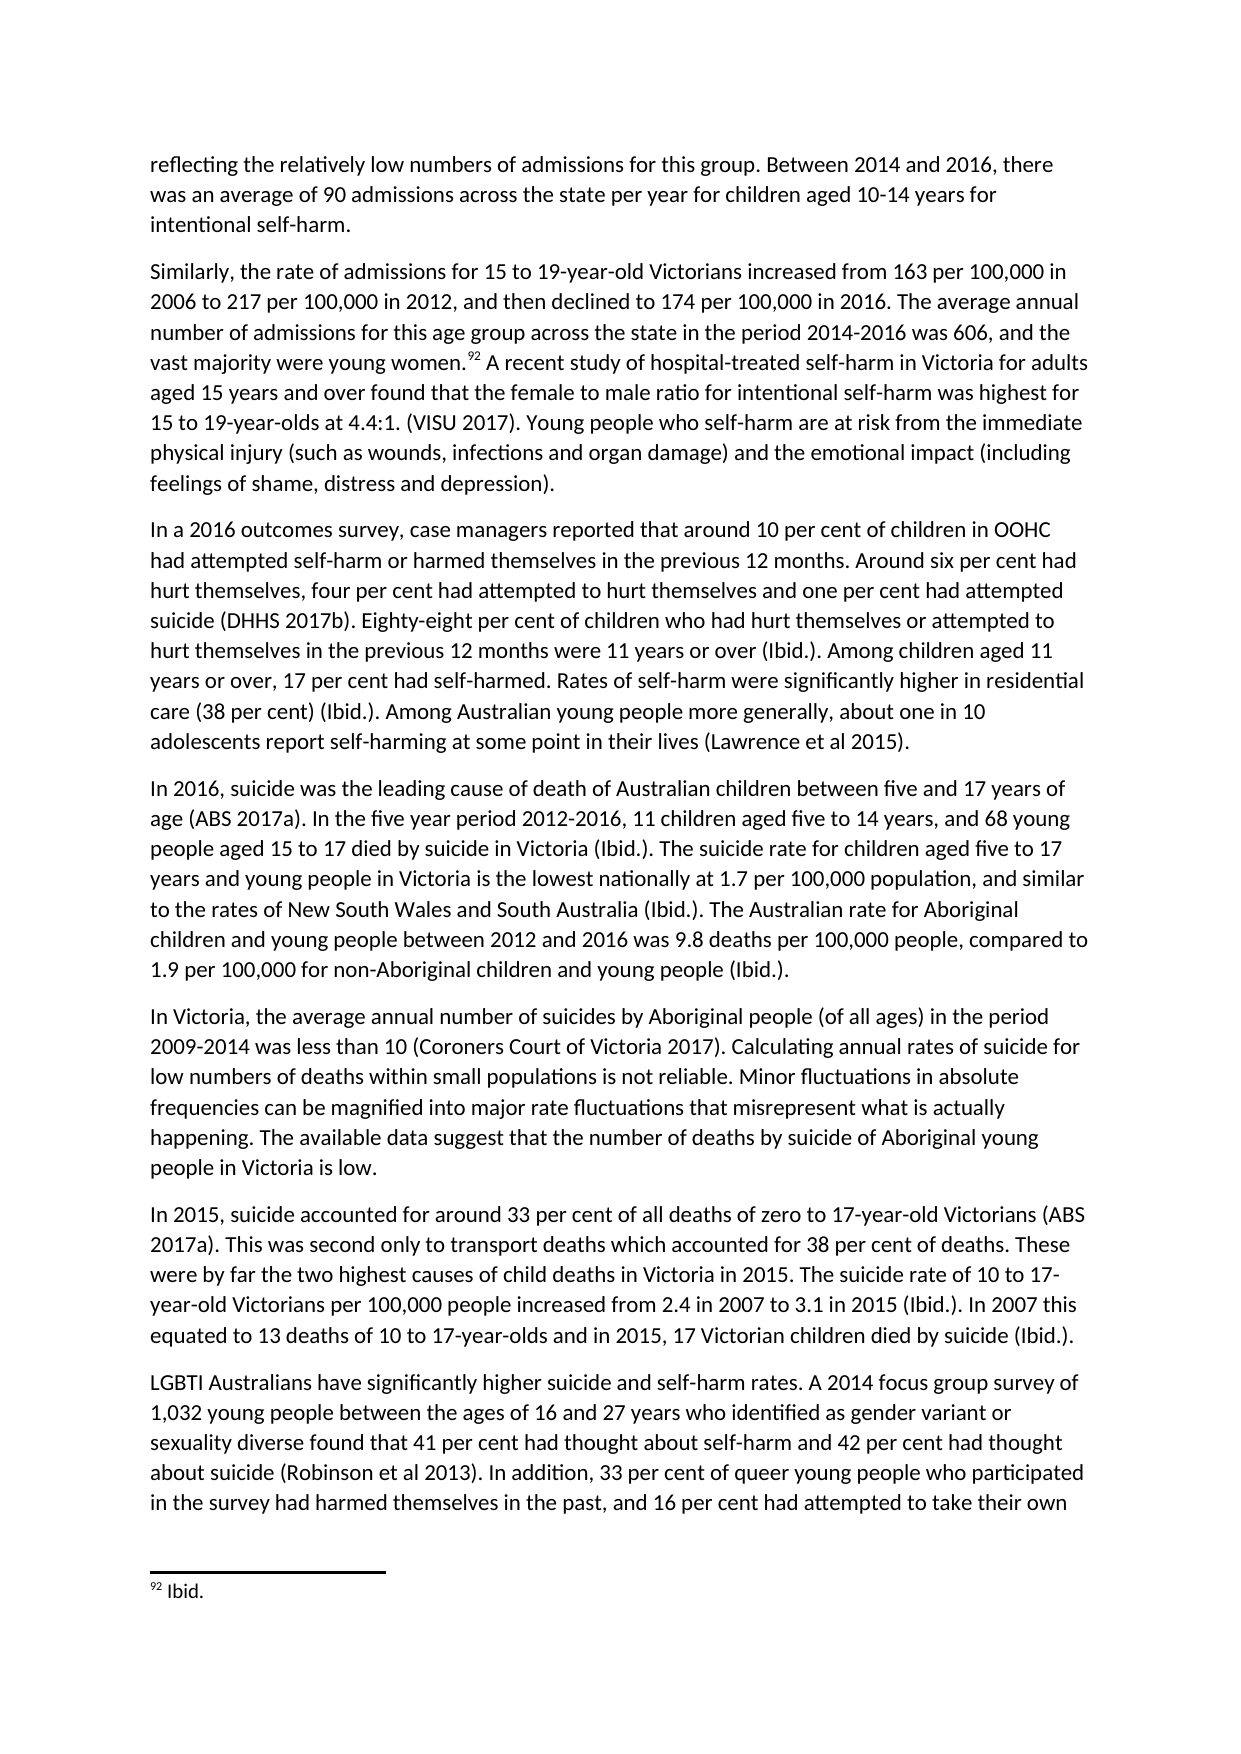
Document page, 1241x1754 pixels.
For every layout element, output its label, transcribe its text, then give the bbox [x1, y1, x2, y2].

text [150, 150, 1090, 238]
text In 2016, suicide was the leading cause of death of Australian children between five and 17 years of age (ABS 2017a). In the five year period 2012-2016, 11 children aged five to 14 years, and 68 young people aged 15 to 17 died by suicide in Victoria (Ibid.). The suicide rate for children aged five to 17 years and young people in Victoria is the lowest nationally at 1.7 per 100,000 population, and similar to the rates of New South Wales and South Australia (Ibid.). The Australian rate for Aboriginal children and young people between 2012 and 2016 was 9.8 deaths per 100,000 people, compared to 1.9 per 100,000 for non-Aboriginal children and young people (Ibid.). [150, 774, 1090, 983]
text Similarly, the rate of admissions for 15 to 19-year-old Victorians increased from 163 per 100,000 in 2006 to 217 per 100,000 in 2012, and then declined to 174 per 100,000 in 2016. The average annual number of admissions for this age group across the state in the period 2014-2016 was 606, and the vast majority were young women. A recent study of hospital-treated self-harm in Victoria for adults aged 15 years and over found that the female to male ratio for intentional self-harm was highest for 15 to 19-year-olds at 4.4:1. (VISU 2017). Young people who self-harm are at risk from the immediate physical injury (such as wounds, infections and organ damage) and the emotional impact (including feelings of shame, distress and depression). [150, 257, 1090, 497]
text In Victoria, the average annual number of suicides by Aboriginal people (of all ages) in the period 2009-2014 was less than 10 (Coroners Court of Victoria 2017). Calculating annual rates of suicide for low numbers of deaths within small populations is not reliable. Minor fluctuations in absolute frequencies can be magnified into major rate fluctuations that misrepresent what is actually happening. The available data suggest that the number of deaths by suicide of Aboriginal young people in Victoria is low. [150, 1002, 1090, 1181]
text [150, 1368, 1090, 1517]
text In a 2016 outcomes survey, case managers reported that around 10 per cent of children in OOHC had attempted self-harm or harmed themselves in the previous 12 months. Around six per cent had hurt themselves, four per cent had attempted to hurt themselves and one per cent had attempted suicide (DHHS 2017b). Eighty-eight per cent of children who had hurt themselves or attempted to hurt themselves in the previous 12 months were 11 years or over (Ibid.). Among children aged 11 years or over, 17 per cent had self-harmed. Rates of self-harm were significantly higher in residential care (38 per cent) (Ibid.). Among Australian young people more generally, about one in 10 adolescents report self-harming at some point in their lives (Lawrence et al 2015). [150, 516, 1090, 755]
text In 2015, suicide accounted for around 33 per cent of all deaths of zero to 17-year-old Victorians (ABS 2017a). This was second only to transport deaths which accounted for 38 per cent of deaths. These were by far the two highest causes of child deaths in Victoria in 2015. The suicide rate of 10 to 17-year-old Victorians per 100,000 people increased from 2.4 in 2007 to 3.1 in 2015 (Ibid.). In 2007 this equated to 13 deaths of 10 to 17-year-olds and in 2015, 17 Victorian children died by suicide (Ibid.). [150, 1200, 1090, 1349]
